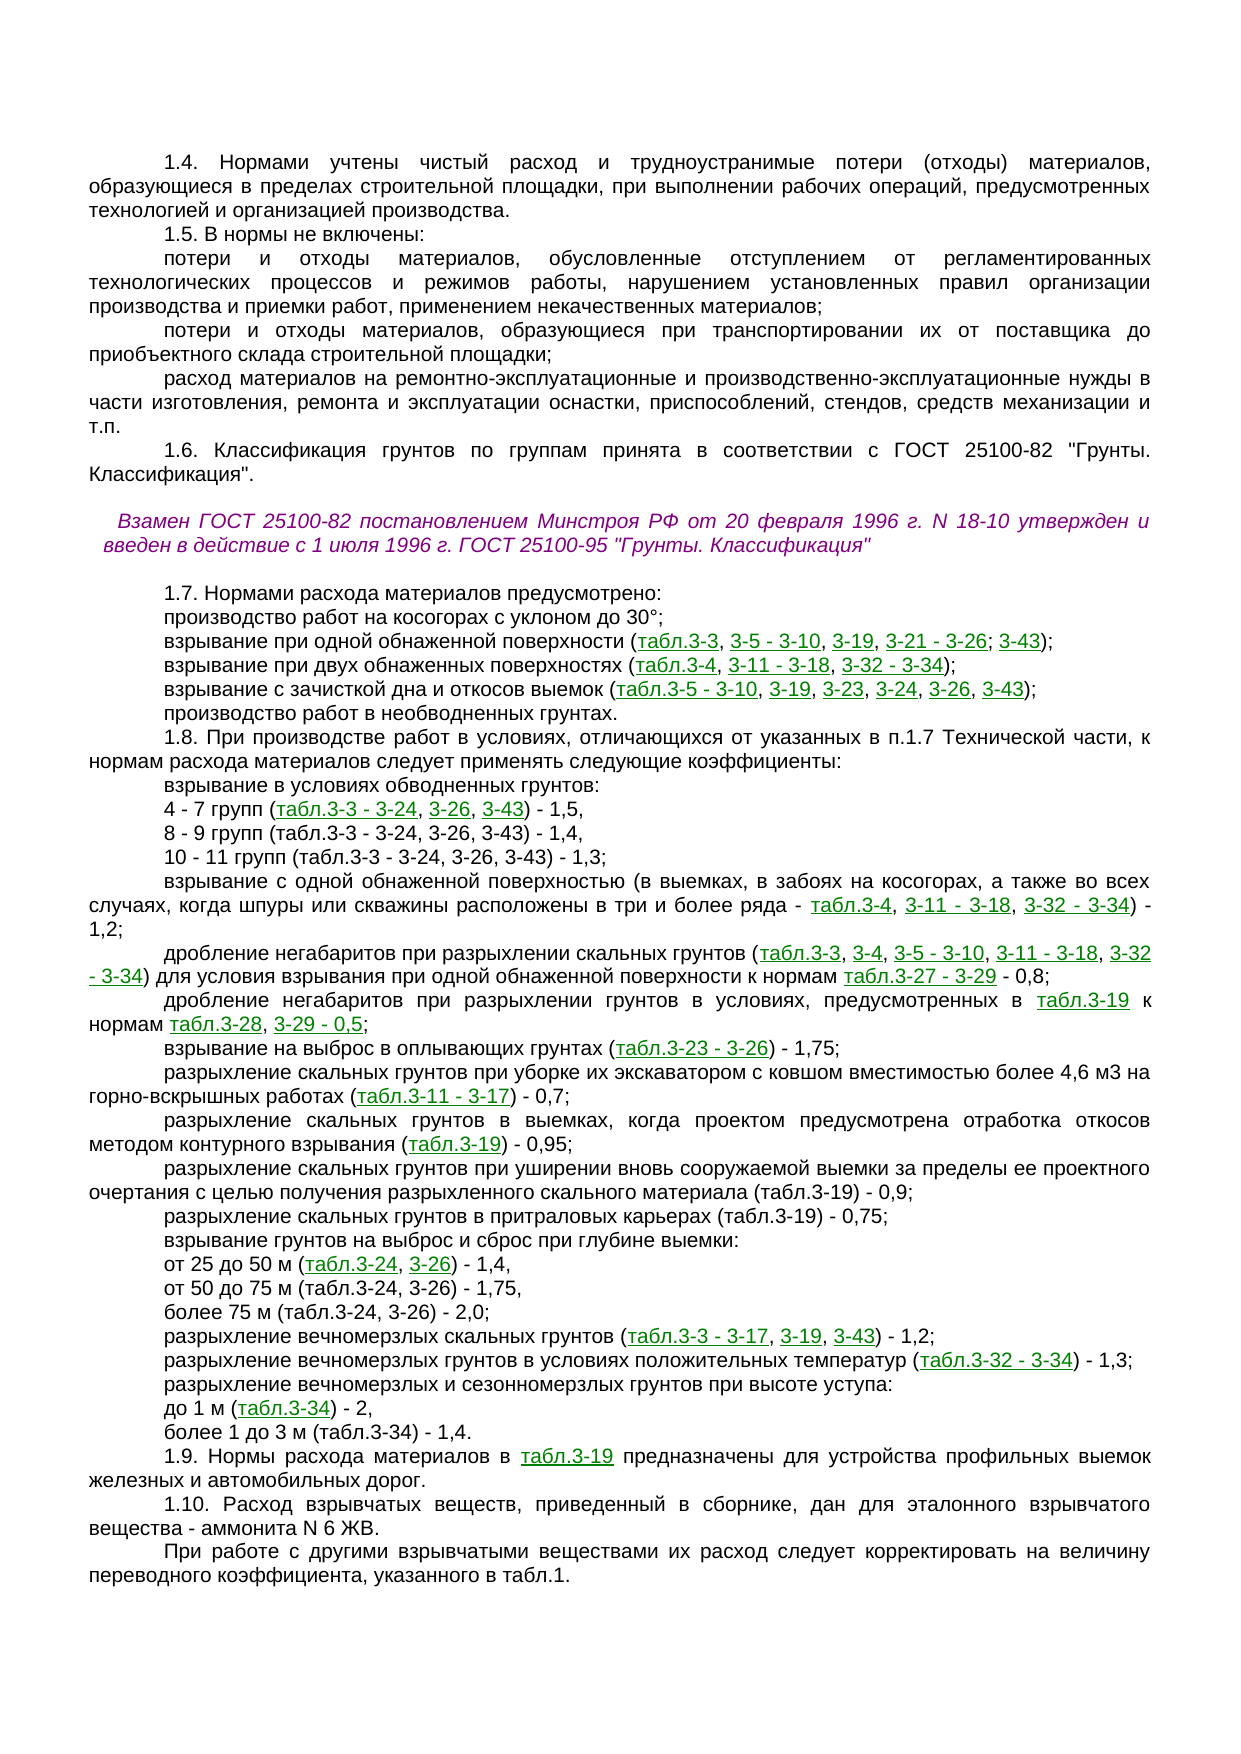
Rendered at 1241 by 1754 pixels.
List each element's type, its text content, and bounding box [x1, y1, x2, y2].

text более 1 до 3 м (табл.3-34) - 1,4. [88, 1419, 1152, 1443]
text разрыхление скальных грунтов при уширении вновь сооружаемой выемки за пределы ее проектного очертания с целью получения разрыхленного скального материала (табл.3-19) - 0,9; [88, 1156, 1152, 1204]
text Взамен ГОСТ 25100-82 постановлением Минстроя РФ от 20 февраля 1996 г. N 18-10 утвержден и введен в действие с 1 июля 1996 г. ГОСТ 25100-95 "Грунты. Классификация" [103, 509, 1152, 557]
text взрывание на выброс в оплывающих грунтах (табл.3-23 - 3-26) - 1,75; [88, 1036, 1152, 1060]
text 8 - 9 групп (табл.3-3 - 3-24, 3-26, 3-43) - 1,4, [88, 821, 1152, 844]
text до 1 м (табл.3-34) - 2, [88, 1396, 1152, 1419]
text от 50 до 75 м (табл.3-24, 3-26) - 1,75, [88, 1276, 1152, 1300]
text 4 - 7 групп (табл.3-3 - 3-24, 3-26, 3-43) - 1,5, [88, 797, 1152, 821]
text 1.10. Расход взрывчатых веществ, приведенный в сборнике, дан для эталонного взрывчатого вещества - аммонита N 6 ЖВ. [88, 1491, 1152, 1539]
text 1.8. При производстве работ в условиях, отличающихся от указанных в п.1.7 Технической части, к нормам расхода материалов следует применять следующие коэффициенты: [88, 725, 1152, 773]
text разрыхление скальных грунтов в притраловых карьерах (табл.3-19) - 0,75; [88, 1204, 1152, 1228]
text потери и отходы материалов, образующиеся при транспортировании их от поставщика до приобъектного склада строительной площадки; [88, 318, 1152, 366]
text дробление негабаритов при разрыхлении скальных грунтов (табл.3-3, 3-4, 3-5 - 3-10, 3-11 - 3-18, 3-32 - 3-34) для условия взрывания при одной обнаженной поверхности к нормам табл.3-27 - 3-29 - 0,8; [88, 940, 1152, 988]
text взрывание при двух обнаженных поверхностях (табл.3-4, 3-11 - 3-18, 3-32 - 3-34); [88, 653, 1152, 677]
text разрыхление вечномерзлых грунтов в условиях положительных температур (табл.3-32 - 3-34) - 1,3; [88, 1348, 1152, 1372]
text 1.6. Классификация грунтов по группам принята в соответствии с ГОСТ 25100-82 "Грунты. Классификация". [88, 437, 1152, 485]
text 1.4. Нормами учтены чистый расход и трудноустранимые потери (отходы) материалов, образующиеся в пределах строительной площадки, при выполнении рабочих операций, предусмотренных технологией и организацией производства. [88, 150, 1152, 222]
text производство работ на косогорах с уклоном до 30°; [88, 605, 1152, 629]
text разрыхление скальных грунтов при уборке их экскаватором с ковшом вместимостью более 4,6 м3 на горно-вскрышных работах (табл.3-11 - 3-17) - 0,7; [88, 1060, 1152, 1108]
text разрыхление скальных грунтов в выемках, когда проектом предусмотрена отработка откосов методом контурного взрывания (табл.3-19) - 0,95; [88, 1108, 1152, 1156]
text взрывание с одной обнаженной поверхностью (в выемках, в забоях на косогорах, а также во всех случаях, когда шпуры или скважины расположены в три и более ряда - табл.3-4, 3-11 - 3-18, 3-32 - 3-34) - 1,2; [88, 868, 1152, 940]
text разрыхление вечномерзлых скальных грунтов (табл.3-3 - 3-17, 3-19, 3-43) - 1,2; [88, 1324, 1152, 1348]
text дробление негабаритов при разрыхлении грунтов в условиях, предусмотренных в табл.3-19 к нормам табл.3-28, 3-29 - 0,5; [88, 988, 1152, 1036]
text производство работ в необводненных грунтах. [88, 701, 1152, 725]
text взрывание при одной обнаженной поверхности (табл.3-3, 3-5 - 3-10, 3-19, 3-21 - 3-26; 3-43); [88, 629, 1152, 653]
text 10 - 11 групп (табл.3-3 - 3-24, 3-26, 3-43) - 1,3; [88, 844, 1152, 868]
text При работе с другими взрывчатыми веществами их расход следует корректировать на величину переводного коэффициента, указанного в табл.1. [88, 1539, 1152, 1587]
text 1.5. В нормы не включены: [88, 222, 1152, 246]
text взрывание с зачисткой дна и откосов выемок (табл.3-5 - 3-10, 3-19, 3-23, 3-24, 3-26, 3-43); [88, 677, 1152, 701]
text разрыхление вечномерзлых и сезонномерзлых грунтов при высоте уступа: [88, 1372, 1152, 1396]
text более 75 м (табл.3-24, 3-26) - 2,0; [88, 1300, 1152, 1324]
text взрывание в условиях обводненных грунтов: [88, 773, 1152, 797]
text 1.7. Нормами расхода материалов предусмотрено: [88, 581, 1152, 605]
text расход материалов на ремонтно-эксплуатационные и производственно-эксплуатационные нужды в части изготовления, ремонта и эксплуатации оснастки, приспособлений, стендов, средств механизации и т.п. [88, 366, 1152, 437]
text взрывание грунтов на выброс и сброс при глубине выемки: [88, 1228, 1152, 1252]
text от 25 до 50 м (табл.3-24, 3-26) - 1,4, [88, 1252, 1152, 1276]
text 1.9. Нормы расхода материалов в табл.3-19 предназначены для устройства профильных выемок железных и автомобильных дорог. [88, 1443, 1152, 1491]
text потери и отходы материалов, обусловленные отступлением от регламентированных технологических процессов и режимов работы, нарушением установленных правил организации производства и приемки работ, применением некачественных материалов; [88, 246, 1152, 318]
